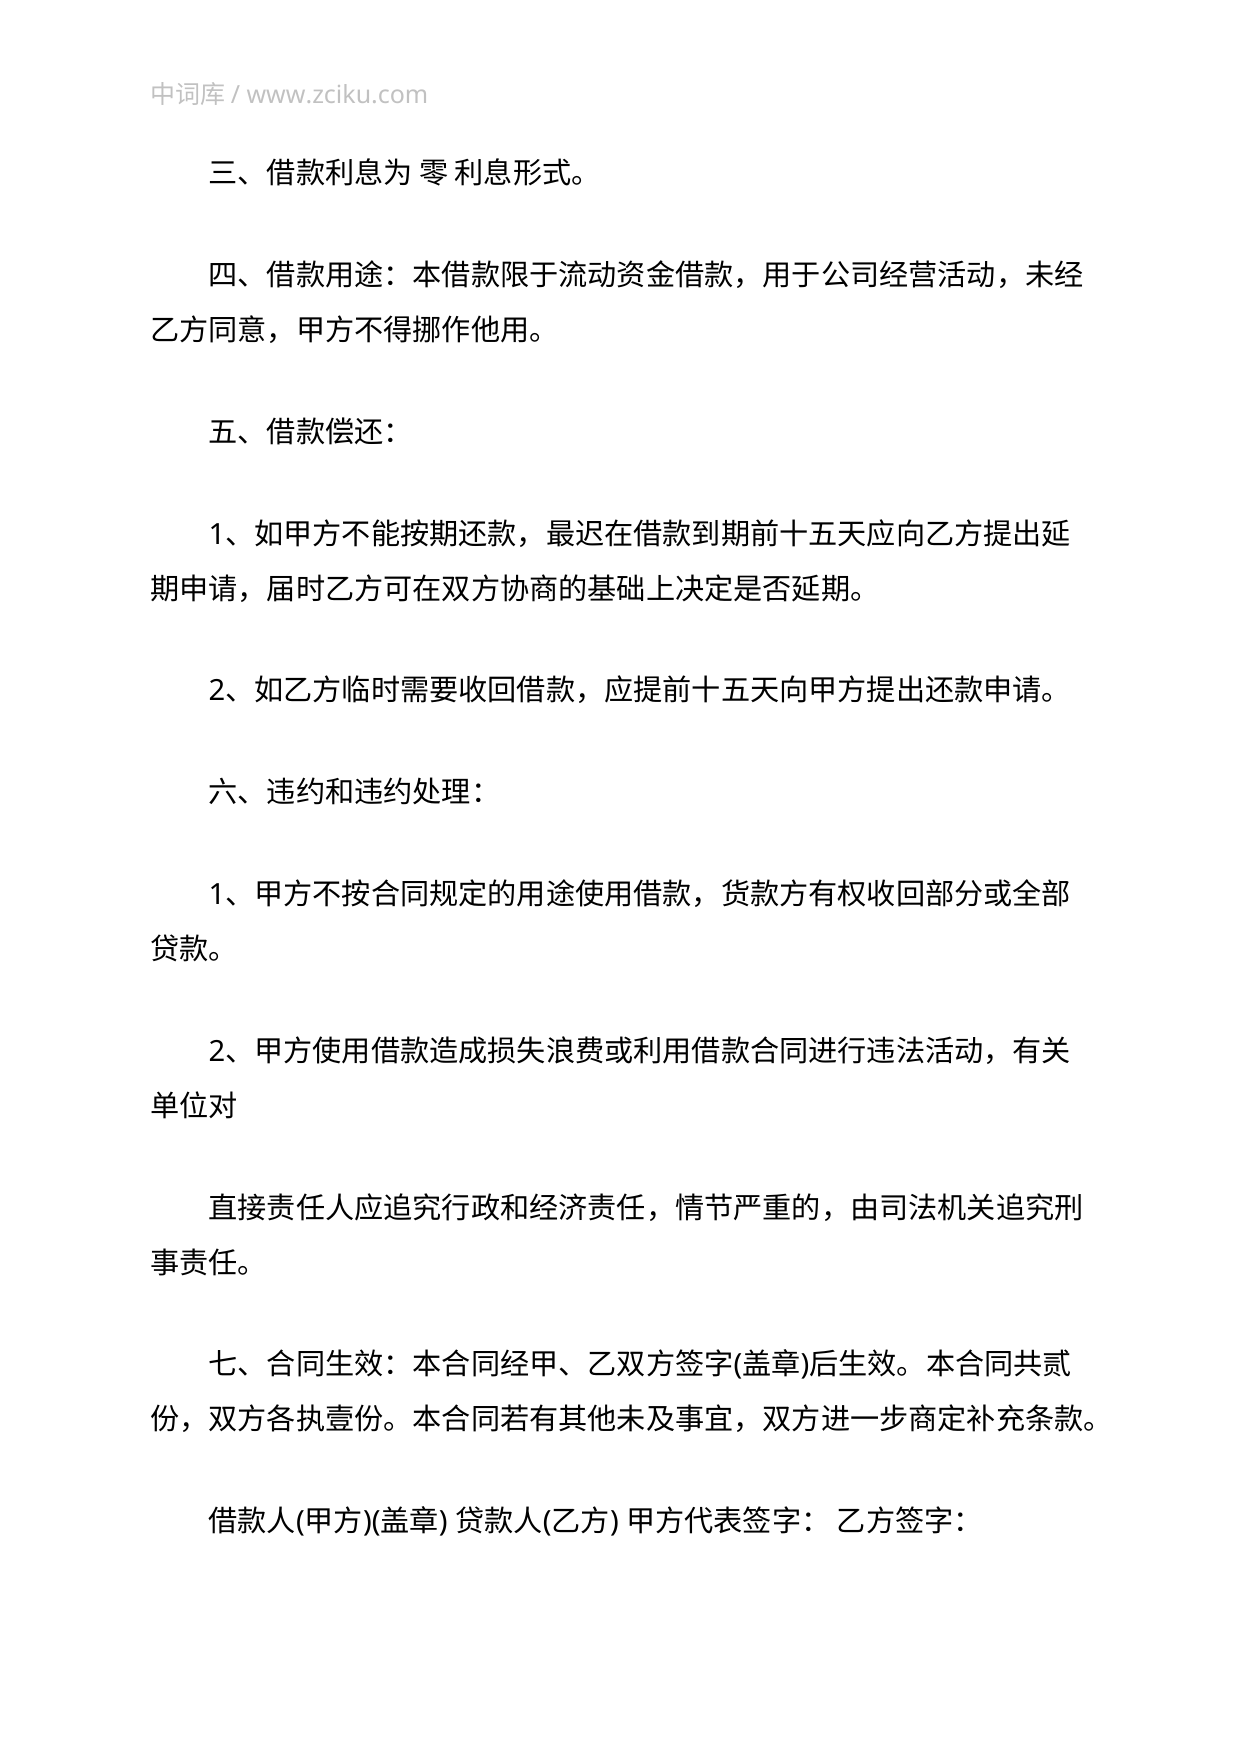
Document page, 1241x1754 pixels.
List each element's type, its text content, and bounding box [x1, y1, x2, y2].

text 1、甲方不按合同规定的用途使用借款，货款方有权收回部分或全部贷款。 [150, 871, 1090, 968]
text 四、借款用途：本借款限于流动资金借款，用于公司经营活动，未经乙方同意，甲方不得挪作他用。 [150, 252, 1090, 349]
text 2、甲方使用借款造成损失浪费或利用借款合同进行违法活动，有关单位对 [150, 1027, 1090, 1125]
text 借款人(甲方)(盖章) 贷款人(乙方) 甲方代表签字： 乙方签字： [150, 1498, 1090, 1540]
text 三、借款利息为 零 利息形式。 [150, 150, 1090, 192]
text 直接责任人应追究行政和经济责任，情节严重的，由司法机关追究刑事责任。 [150, 1184, 1090, 1281]
text 1、如甲方不能按期还款，最迟在借款到期前十五天应向乙方提出延期申请，届时乙方可在双方协商的基础上决定是否延期。 [150, 510, 1090, 607]
text 五、借款偿还： [150, 408, 1090, 451]
text 2、如乙方临时需要收回借款，应提前十五天向甲方提出还款申请。 [150, 667, 1090, 709]
text 六、违约和违约处理： [150, 769, 1090, 811]
text 七、合同生效：本合同经甲、乙双方签字(盖章)后生效。本合同共贰份，双方各执壹份。本合同若有其他未及事宜，双方进一步商定补充条款。 [150, 1341, 1090, 1438]
